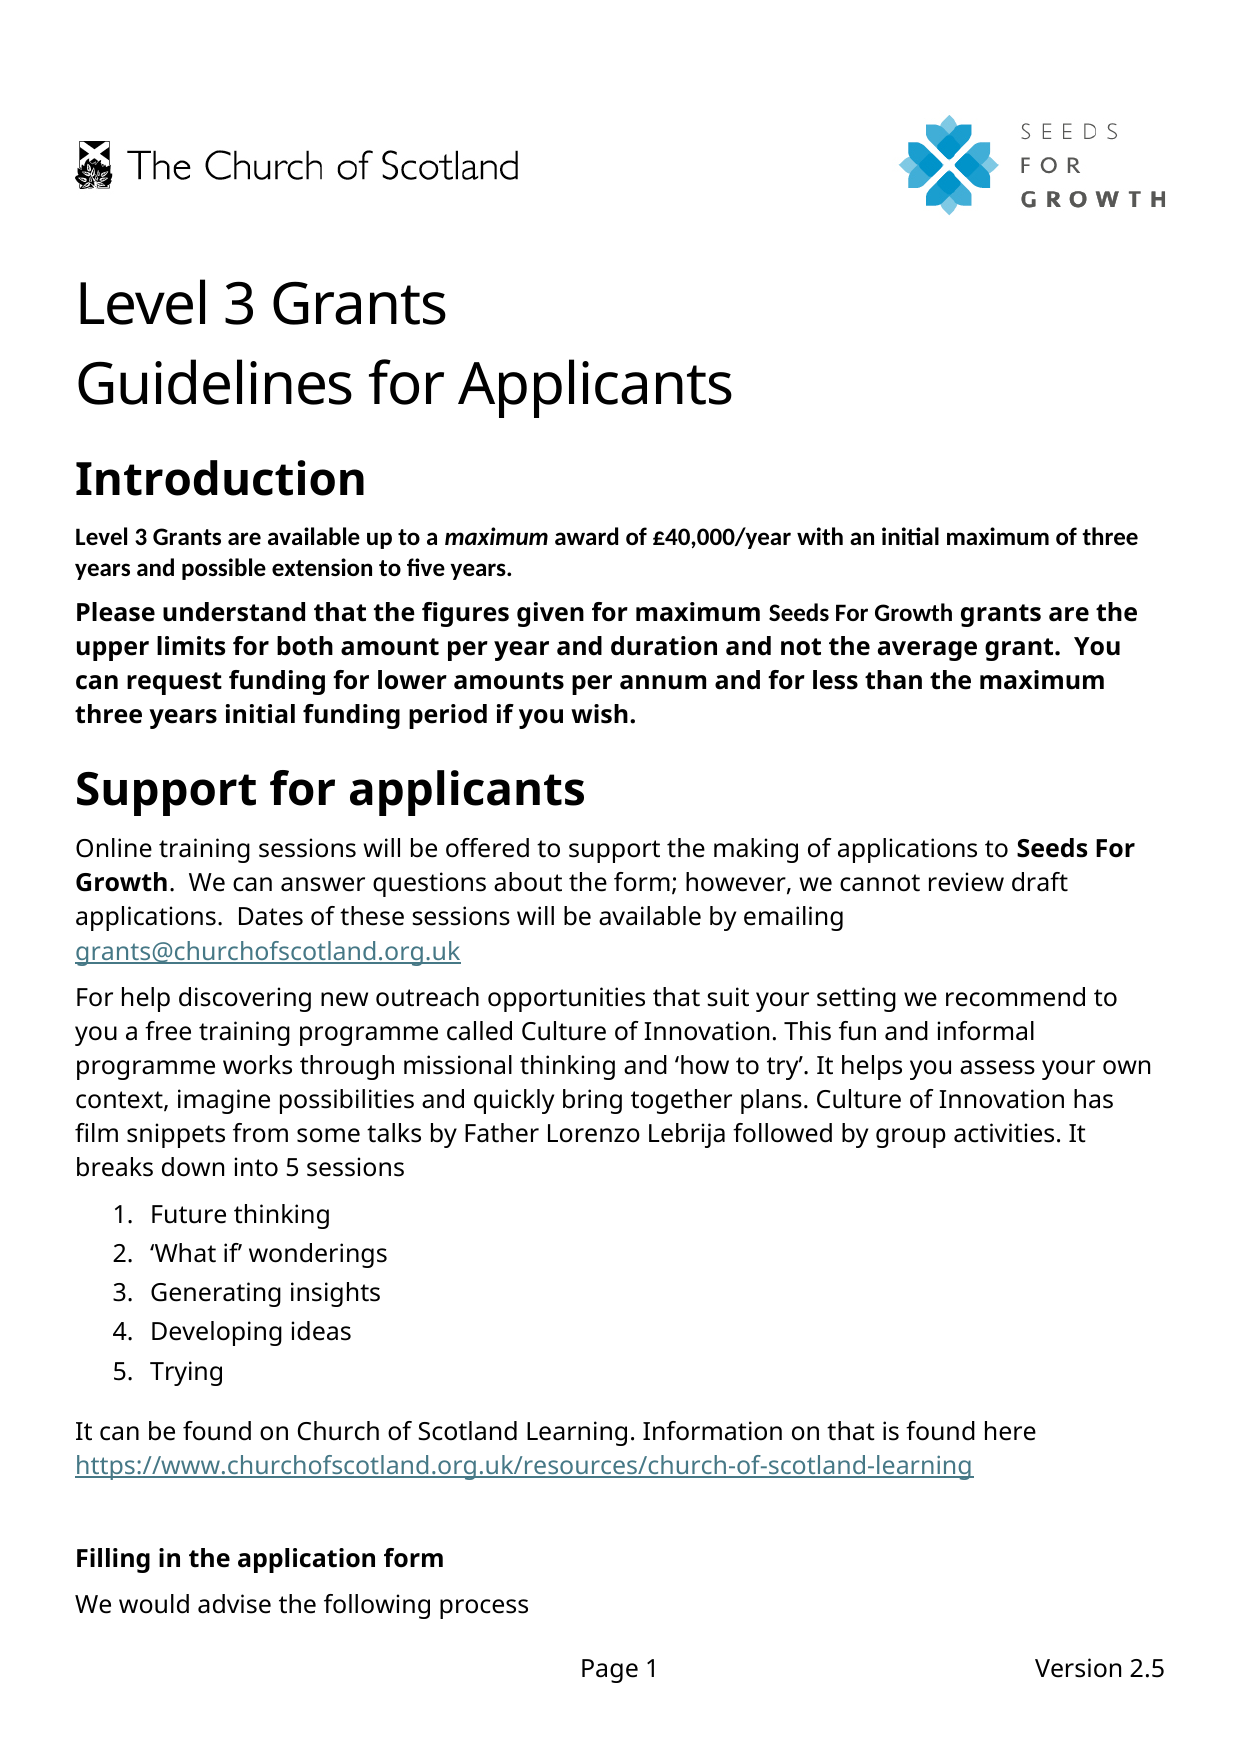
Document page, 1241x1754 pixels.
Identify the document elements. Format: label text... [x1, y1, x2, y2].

text For help discovering new outreach opportunities that suit your setting we recommend to you a free training programme called Culture of Innovation. This fun and informal programme works through missional thinking and ‘how to try’. It helps you assess your own context, imagine possibilities and quickly bring together plans. Culture of Innovation has film snippets from some talks by Father Lorenzo Lebrija followed by group activities. It breaks down into 5 sessions [75, 980, 1165, 1184]
title Guidelines for Applicants [75, 342, 1165, 421]
text Online training sessions will be offered to support the making of applications to Seeds For Growth. We can answer questions about the form; however, we cannot review draft applications. Dates of these sessions will be available by emailing grants@churchofscotland.org.uk [75, 831, 1165, 967]
text Filling in the application form [75, 1540, 1165, 1574]
list Generating insights [112, 1275, 1165, 1309]
subtitle Introduction [75, 446, 1165, 509]
title Level 3 Grants [75, 262, 1165, 342]
text We would advise the following process [75, 1587, 1165, 1621]
list ‘What if’ wonderings [112, 1236, 1165, 1270]
text It can be found on Church of Scotland Learning. Information on that is found here https://www.churchofscotland.org.uk/resources/church-of-scotland-learning [75, 1413, 1165, 1481]
text Please understand that the figures given for maximum Seeds For Growth grants are the upper limits for both amount per year and duration and not the average grant. You can request funding for lower amounts per annum and for less than the maximum three years initial funding period if you wish. [75, 595, 1165, 731]
list Future thinking [112, 1197, 1165, 1231]
list Trying [112, 1353, 1165, 1387]
list Developing ideas [112, 1314, 1165, 1348]
subtitle Support for applicants [75, 756, 1165, 818]
picture [75, 79, 1166, 250]
text Level 3 Grants are available up to a maximum award of £40,000/year with an initial maximum of three years and possible extension to five years. [75, 521, 1165, 582]
